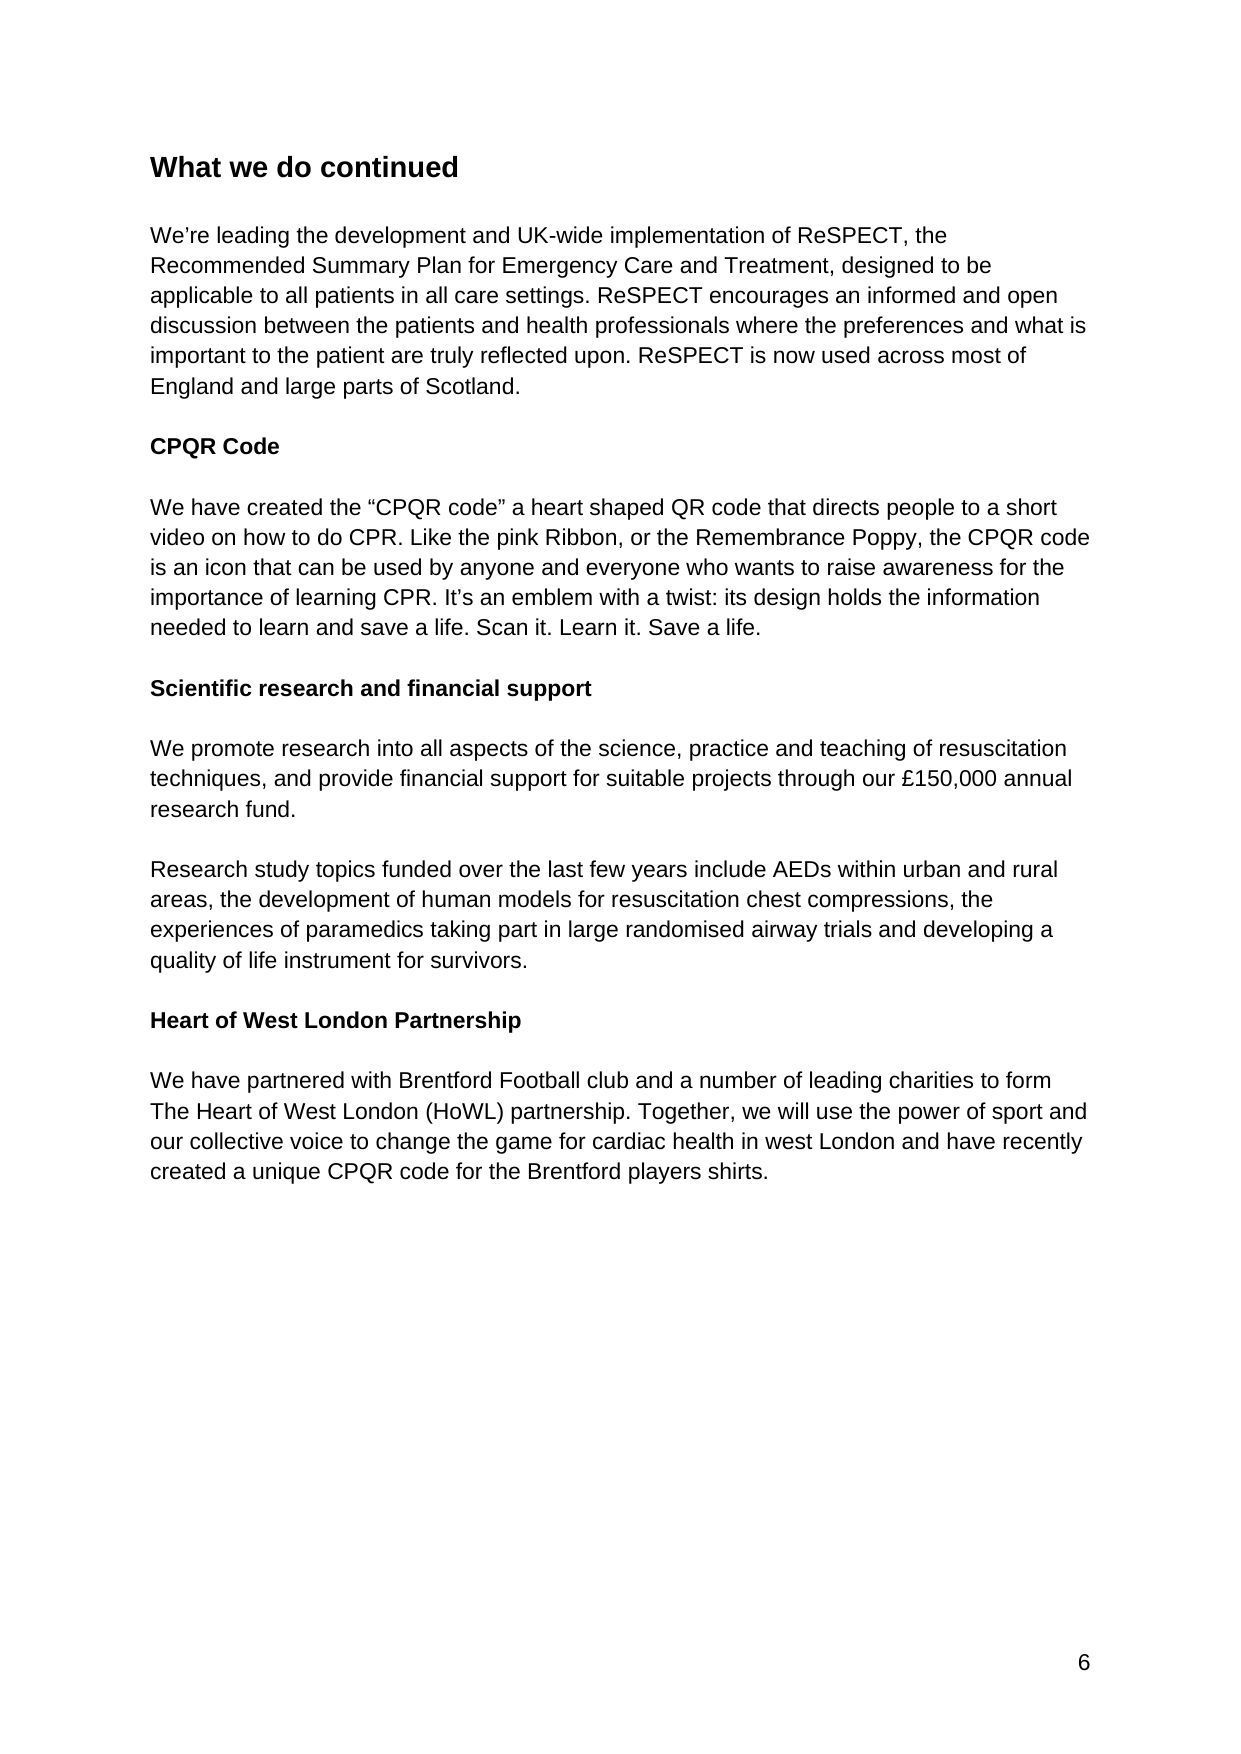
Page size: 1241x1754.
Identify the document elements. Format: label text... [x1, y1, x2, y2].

text We promote research into all aspects of the science, practice and teaching of resuscitation techniques, and provide financial support for suitable projects through our £150,000 annual research fund. [150, 735, 1090, 822]
text We have created the “CPQR code” a heart shaped QR code that directs people to a short video on how to do CPR. Like the pink Ribbon, or the Remembrance Poppy, the CPQR code is an icon that can be used by anyone and everyone who wants to raise awareness for the importance of learning CPR. It’s an emblem with a twist: its design holds the information needed to learn and save a life. Scan it. Learn it. Save a life. [150, 493, 1090, 641]
text We have partnered with Brentford Football club and a number of leading charities to form The Heart of West London (HoWL) partnership. Together, we will use the power of sport and our collective voice to change the game for cardiac health in west London and have recently created a unique CPQR code for the Brentford players shirts. [150, 1067, 1090, 1184]
text Heart of West London Partnership [150, 1007, 1090, 1033]
text CPQR Code [150, 433, 1090, 459]
text Research study topics funded over the last few years include AEDs within urban and rural areas, the development of human models for resuscitation chest compressions, the experiences of paramedics taking part in large randomised airway trials and developing a quality of life instrument for survivors. [150, 856, 1090, 973]
text We’re leading the development and UK-wide implementation of ReSPECT, the Recommended Summary Plan for Emergency Care and Treatment, designed to be applicable to all patients in all care settings. ReSPECT encourages an informed and open discussion between the patients and health professionals where the preferences and what is important to the patient are truly reflected upon. ReSPECT is now used across most of England and large parts of Scotland. [150, 222, 1090, 399]
text What we do continued [150, 150, 1090, 183]
text Scientific research and financial support [150, 675, 1090, 701]
